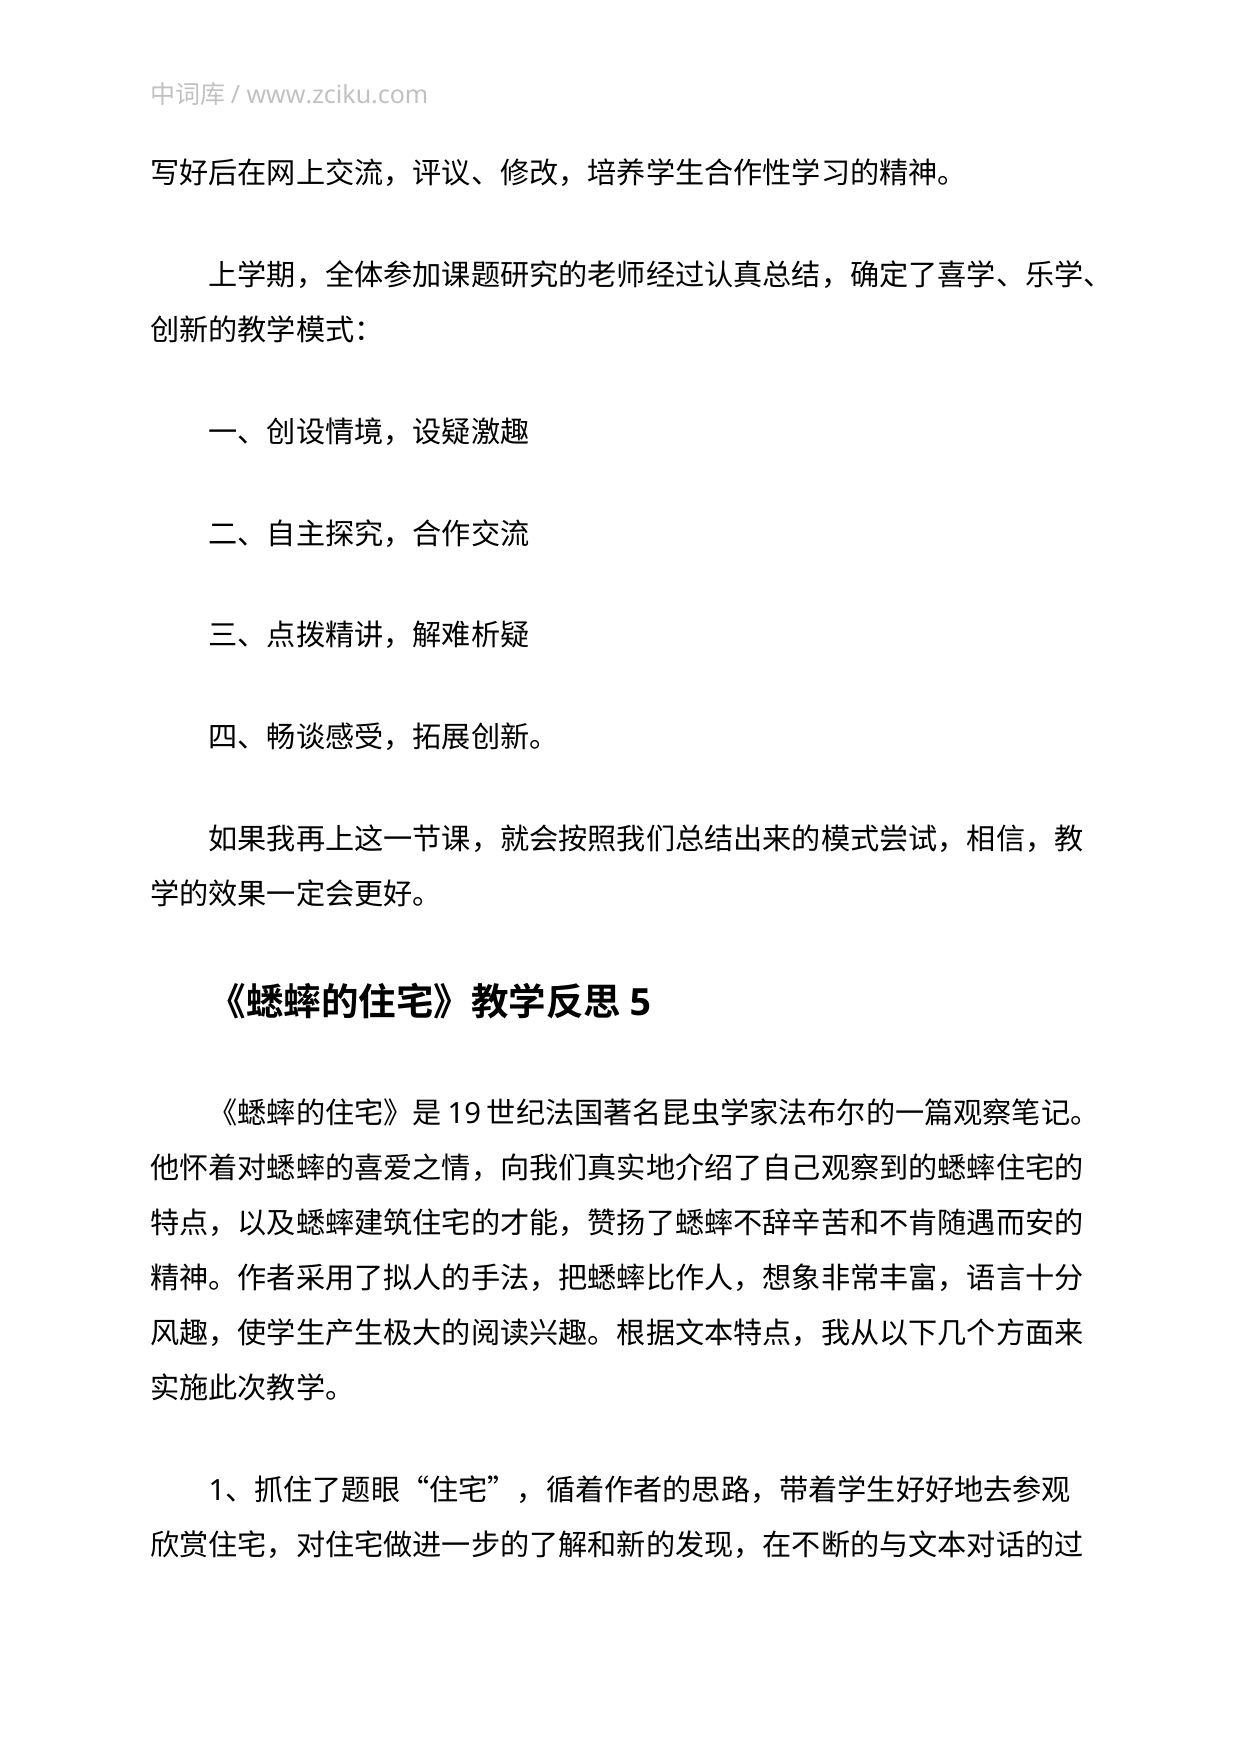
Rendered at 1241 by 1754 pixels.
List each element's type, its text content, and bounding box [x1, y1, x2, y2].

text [150, 1466, 1090, 1563]
text 上学期，全体参加课题研究的老师经过认真总结，确定了喜学、乐学、创新的教学模式： [150, 252, 1090, 349]
text 《蟋蟀的住宅》教学反思 5 [150, 972, 1090, 1027]
text 三、点拨精讲，解难析疑 [150, 612, 1090, 654]
text 四、畅谈感受，拓展创新。 [150, 714, 1090, 756]
text 《蟋蟀的住宅》是19世纪法国著名昆虫学家法布尔的一篇观察笔记。他怀着对蟋蟀的喜爱之情，向我们真实地介绍了自己观察到的蟋蟀住宅的特点，以及蟋蟀建筑住宅的才能，赞扬了蟋蟀不辞辛苦和不肯随遇而安的精神。作者采用了拟人的手法，把蟋蟀比作人，想象非常丰富，语言十分风趣，使学生产生极大的阅读兴趣。根据文本特点，我从以下几个方面来实施此次教学。 [150, 1090, 1090, 1407]
text 如果我再上这一节课，就会按照我们总结出来的模式尝试，相信，教学的效果一定会更好。 [150, 816, 1090, 913]
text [150, 150, 1090, 192]
text 二、自主探究，合作交流 [150, 510, 1090, 552]
text 一、创设情境，设疑激趣 [150, 408, 1090, 451]
